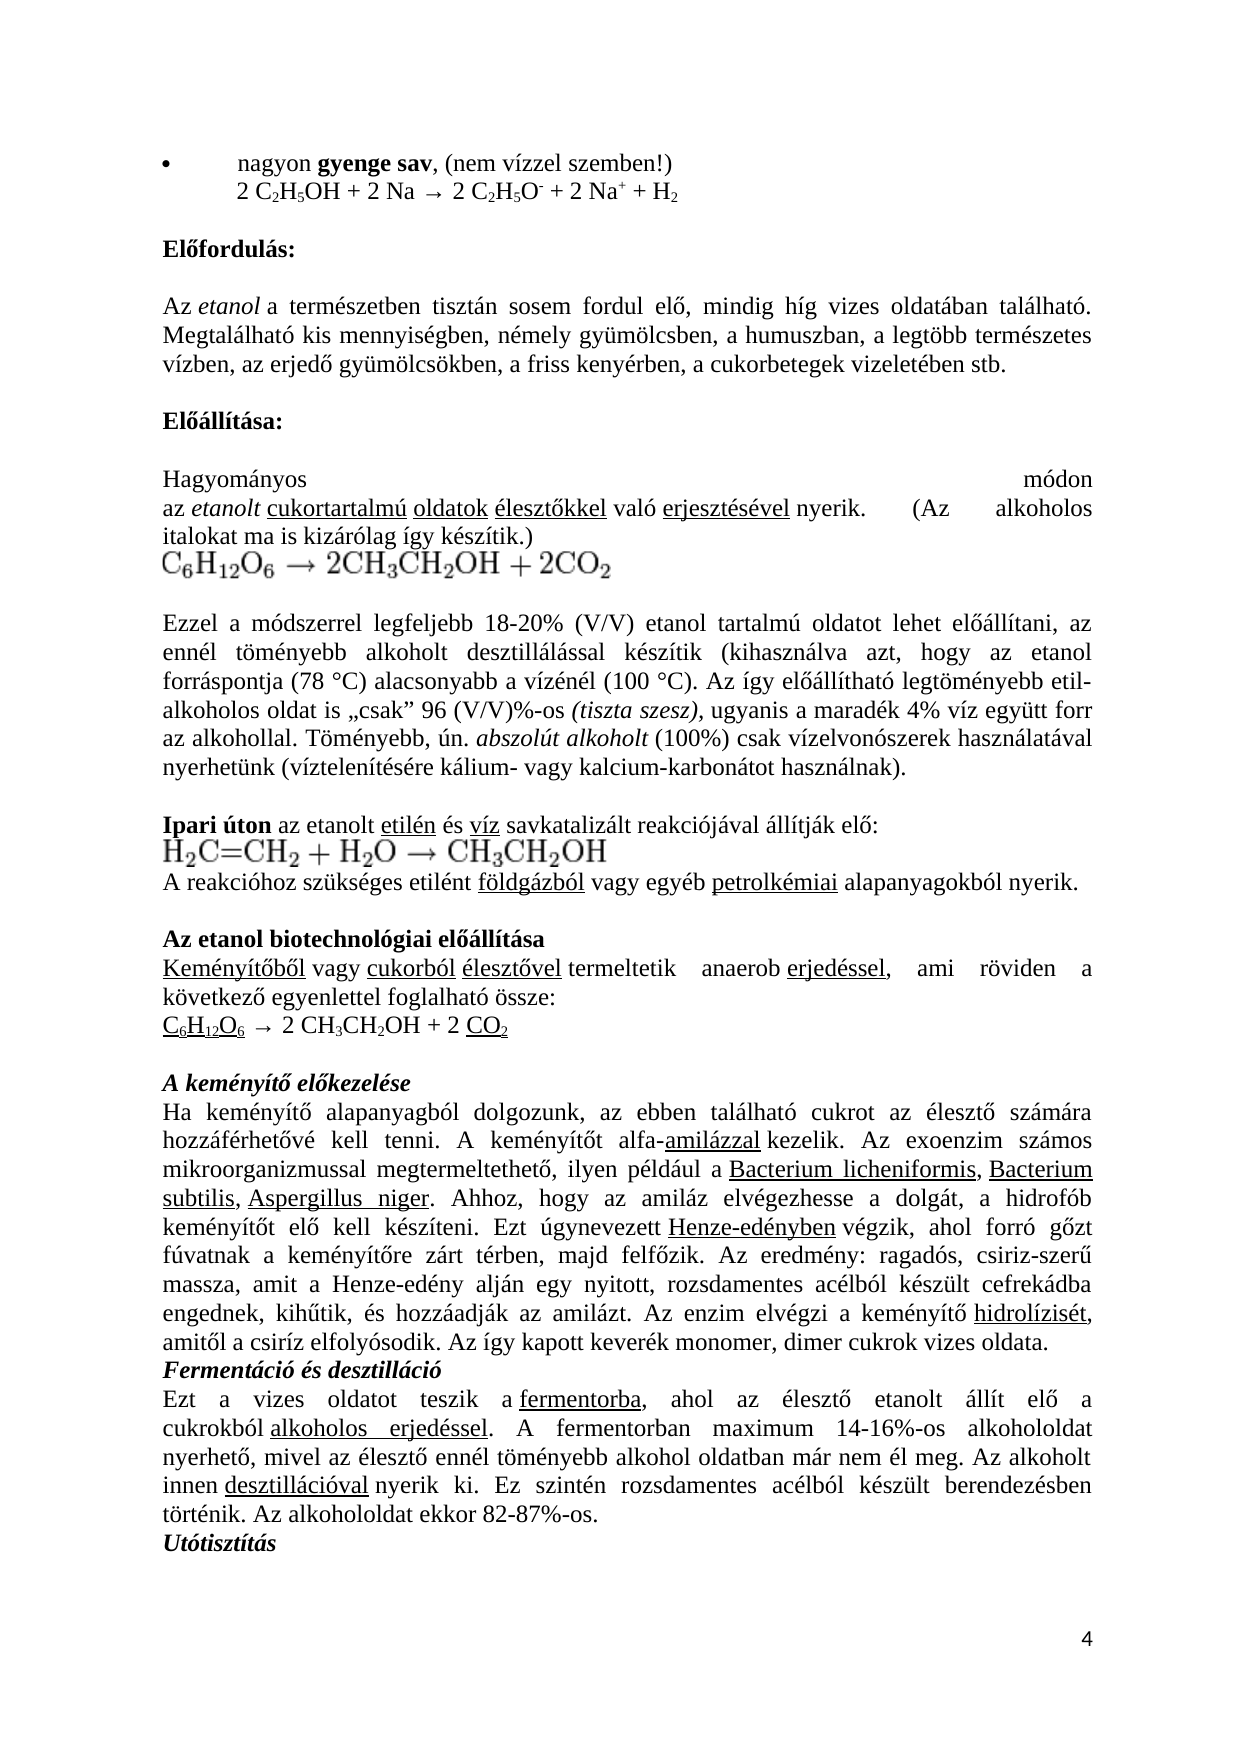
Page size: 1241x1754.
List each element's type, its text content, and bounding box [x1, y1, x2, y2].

text A keményítő előkezelése [162, 1068, 1093, 1097]
picture [162, 550, 611, 580]
text Az etanol biotechnológiai előállítása [162, 924, 1093, 953]
text Előállítása: [162, 406, 1093, 435]
text 2 C2H5OH + 2 Na → 2 C2H5O- + 2 Na+ + H2 [162, 176, 1093, 205]
text Ipari úton az etanolt etilén és víz savkatalizált reakciójával állítják elő: [162, 810, 1093, 838]
text Ezt a vizes oldatot teszik a fermentorba, ahol az élesztő etanolt állít elő a cukrokból alkoholos erjedéssel. A fermentorban maximum 14-16%-os alkohololdat nyerhető, mivel az élesztő ennél töményebb alkohol oldatban már nem él meg. Az alkoholt innen desztillációval nyerik ki. Ez szintén rozsdamentes acélból készült berendezésben történik. Az alkohololdat ekkor 82-87%-os. [162, 1384, 1093, 1528]
text A reakcióhoz szükséges etilént földgázból vagy egyéb petrolkémiai alapanyagokból nyerik. [162, 867, 1093, 895]
text Keményítőből vagy cukorból élesztővel termeltetik anaerob erjedéssel, ami röviden a következő egyenlettel foglalható össze: [162, 953, 1093, 1010]
picture [162, 838, 607, 867]
text C6H12O6 → 2 CH3CH2OH + 2 CO2 [162, 1010, 1093, 1039]
text Hagyományos módon az etanolt cukortartalmú oldatok élesztőkkel való erjesztésével nyerik. (Az alkoholos italokat ma is kizárólag így készítik.) [162, 464, 1093, 550]
text Ezzel a módszerrel legfeljebb 18-20% (V/V) etanol tartalmú oldatot lehet előállítani, az ennél töményebb alkoholt desztillálással készítik (kihasználva azt, hogy az etanol forráspontja (78 °C) alacsonyabb a vízénél (100 °C). Az így előállítható legtöményebb etil-alkoholos oldat is „csak” 96 (V/V)%-os (tiszta szesz), ugyanis a maradék 4% víz együtt forr az alkohollal. Töményebb, ún. abszolút alkoholt (100%) csak vízelvonószerek használatával nyerhetünk (víztelenítésére kálium- vagy kalcium-karbonátot használnak). [162, 608, 1093, 781]
text Az etanol a természetben tisztán sosem fordul elő, mindig híg vizes oldatában található. Megtalálható kis mennyiségben, némely gyümölcsben, a humuszban, a legtöbb természetes vízben, az erjedő gyümölcsökben, a friss kenyérben, a cukorbetegek vizeletében stb. [162, 291, 1093, 378]
text Fermentáció és desztilláció [162, 1355, 1093, 1384]
text Utótisztítás [162, 1528, 1093, 1557]
list nagyon gyenge sav, (nem vízzel szemben!) [162, 148, 1093, 176]
text Előfordulás: [162, 234, 1093, 263]
text Ha keményítő alapanyagból dolgozunk, az ebben található cukrot az élesztő számára hozzáférhetővé kell tenni. A keményítőt alfa-amilázzal kezelik. Az exoenzim számos mikroorganizmussal megtermeltethető, ilyen például a Bacterium licheniformis, Bacterium subtilis, Aspergillus niger. Ahhoz, hogy az amiláz elvégezhesse a dolgát, a hidrofób keményítőt elő kell készíteni. Ezt úgynevezett Henze-edényben végzik, ahol forró gőzt fúvatnak a keményítőre zárt térben, majd felfőzik. Az eredmény: ragadós, csiriz-szerű massza, amit a Henze-edény alján egy nyitott, rozsdamentes acélból készült cefrekádba engednek, kihűtik, és hozzáadják az amilázt. Az enzim elvégzi a keményítő hidrolízisét, amitől a csiríz elfolyósodik. Az így kapott keverék monomer, dimer cukrok vizes oldata. [162, 1097, 1093, 1355]
